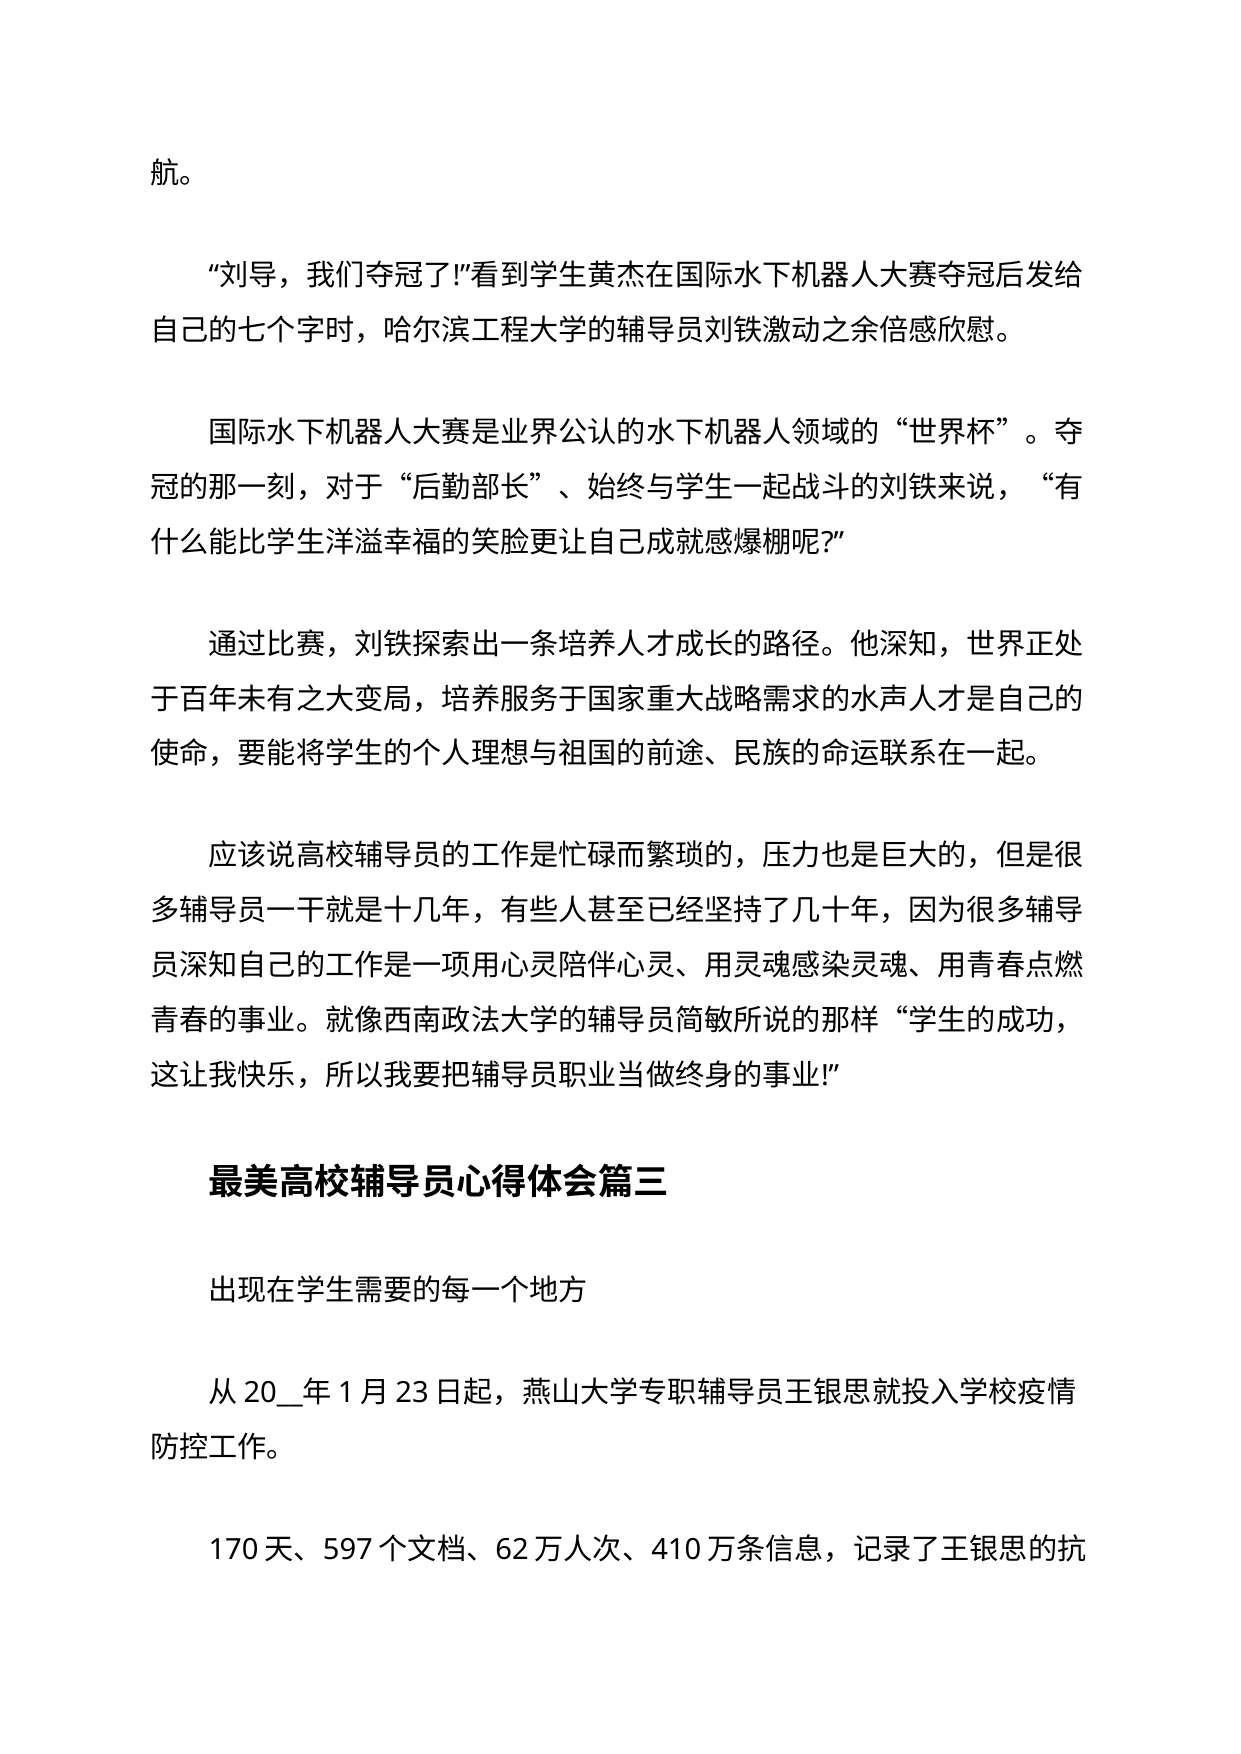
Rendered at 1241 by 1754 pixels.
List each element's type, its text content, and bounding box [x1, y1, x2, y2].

text 国际水下机器人大赛是业界公认的水下机器人领域的“世界杯”。夺冠的那一刻，对于“后勤部长”、始终与学生一起战斗的刘铁来说，“有什么能比学生洋溢幸福的笑脸更让自己成就感爆棚呢?” [150, 408, 1090, 561]
text 出现在学生需要的每一个地方 [150, 1267, 1090, 1309]
text 通过比赛，刘铁探索出一条培养人才成长的路径。他深知，世界正处于百年未有之大变局，培养服务于国家重大战略需求的水声人才是自己的使命，要能将学生的个人理想与祖国的前途、民族的命运联系在一起。 [150, 620, 1090, 772]
text 从20__年1月23日起，燕山大学专职辅导员王银思就投入学校疫情防控工作。 [150, 1369, 1090, 1466]
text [150, 150, 1090, 192]
text “刘导，我们夺冠了!”看到学生黄杰在国际水下机器人大赛夺冠后发给自己的七个字时，哈尔滨工程大学的辅导员刘铁激动之余倍感欣慰。 [150, 252, 1090, 349]
text 应该说高校辅导员的工作是忙碌而繁琐的，压力也是巨大的，但是很多辅导员一干就是十几年，有些人甚至已经坚持了几十年，因为很多辅导员深知自己的工作是一项用心灵陪伴心灵、用灵魂感染灵魂、用青春点燃青春的事业。就像西南政法大学的辅导员简敏所说的那样“学生的成功，这让我快乐，所以我要把辅导员职业当做终身的事业!” [150, 832, 1090, 1094]
text 最美高校辅导员心得体会篇三 [150, 1153, 1090, 1205]
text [150, 1525, 1090, 1568]
